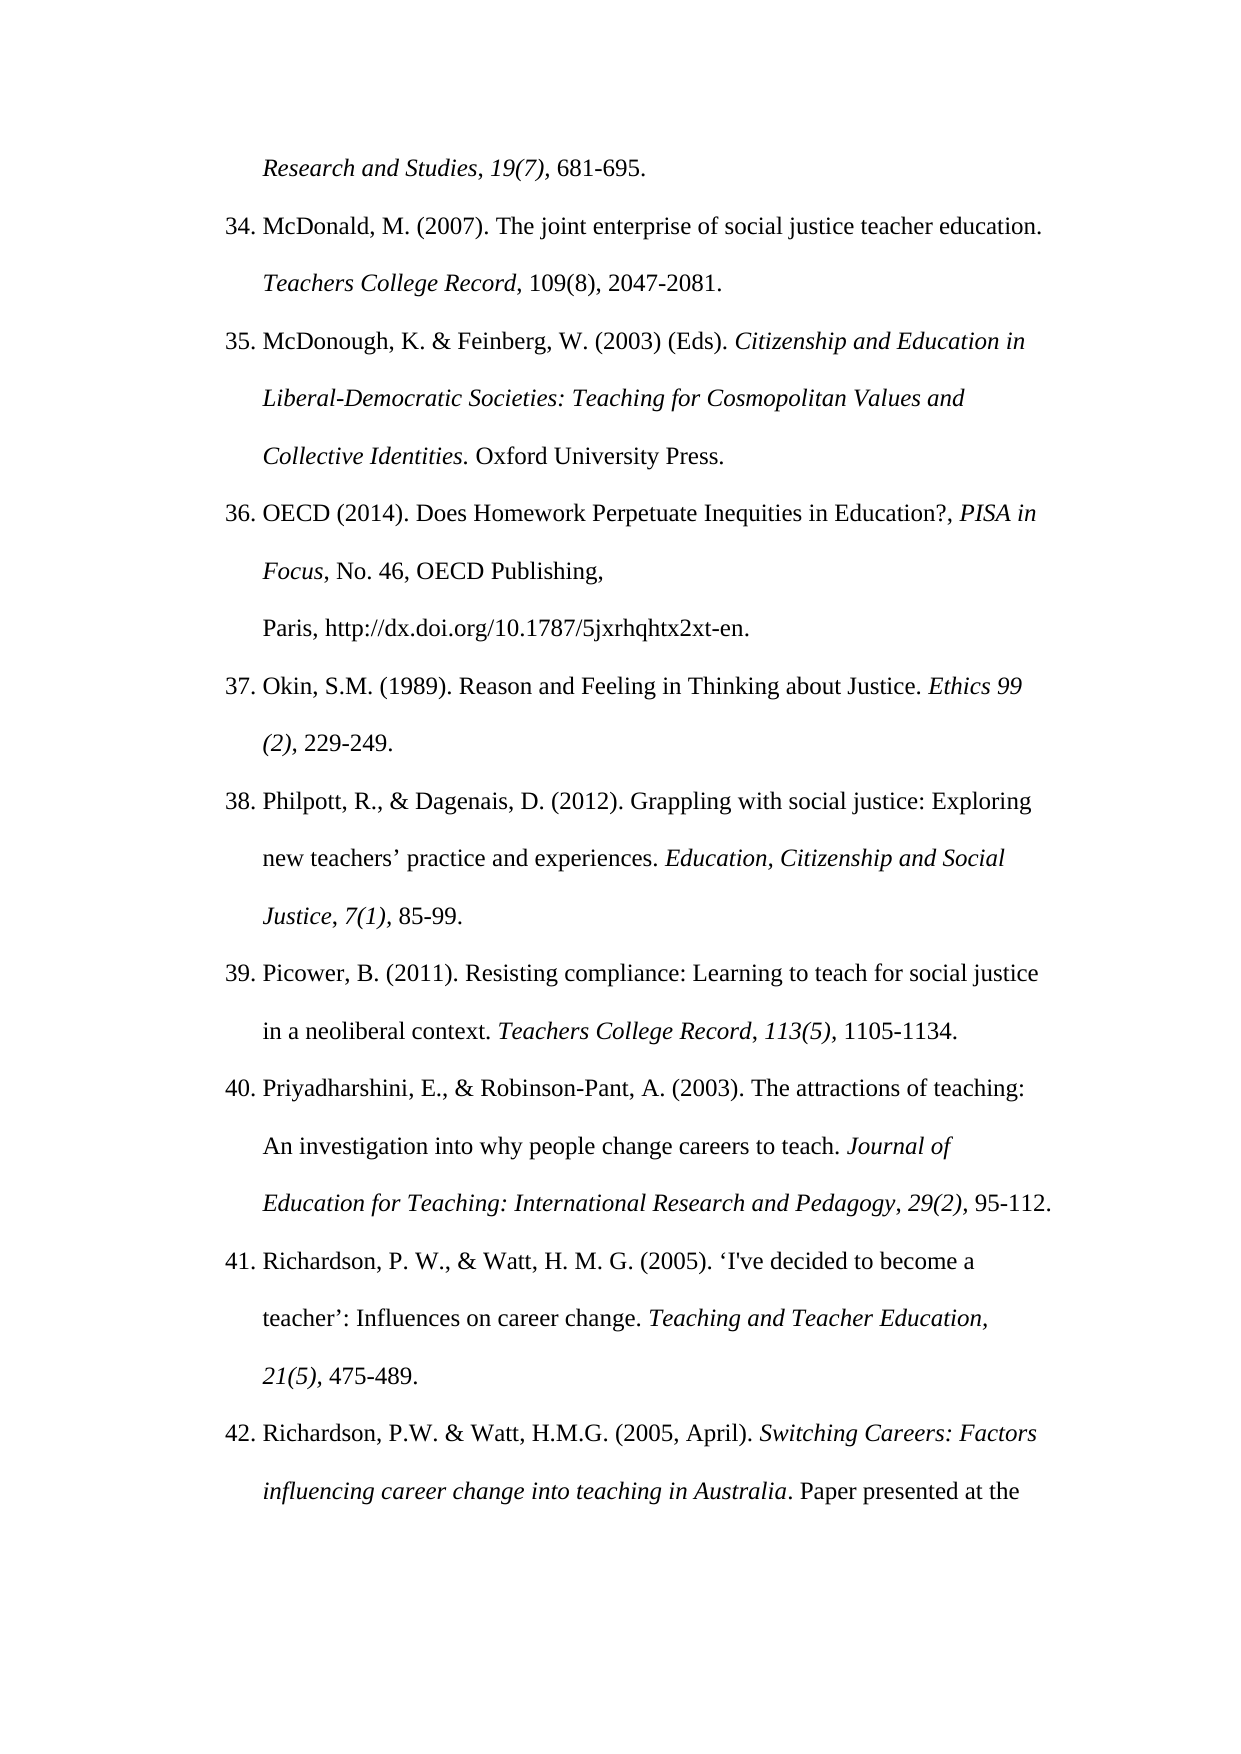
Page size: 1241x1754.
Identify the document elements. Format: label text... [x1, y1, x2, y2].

list Richardson, P. W., & Watt, H. M. G. (2005). ‘I've decided to become a teacher’: Influences on career change. Teaching and Teacher Education, 21(5), 475-489. [225, 1246, 1053, 1390]
list OECD (2014). Does Homework Perpetuate Inequities in Education?, PISA in Focus, No. 46, OECD Publishing, Paris, http://dx.doi.org/10.1787/5jxrhqhtx2xt-en. [225, 498, 1053, 642]
list Priyadharshini, E., & Robinson-Pant, A. (2003). The attractions of teaching: An investigation into why people change careers to teach. Journal of Education for Teaching: International Research and Pedagogy, 29(2), 95-112. [225, 1073, 1053, 1217]
list Okin, S.M. (1989). Reason and Feeling in Thinking about Justice. Ethics 99 (2), 229-249. [225, 671, 1053, 757]
list McDonough, K. & Feinberg, W. (2003) (Eds). Citizenship and Education in Liberal-Democratic Societies: Teaching for Cosmopolitan Values and Collective Identities. Oxford University Press. [225, 326, 1053, 470]
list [225, 153, 1053, 182]
list Philpott, R., & Dagenais, D. (2012). Grappling with social justice: Exploring new teachers’ practice and experiences. Education, Citizenship and Social Justice, 7(1), 85-99. [225, 786, 1053, 930]
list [225, 1418, 1053, 1505]
list Picower, B. (2011). Resisting compliance: Learning to teach for social justice in a neoliberal context. Teachers College Record, 113(5), 1105-1134. [225, 958, 1053, 1045]
list McDonald, M. (2007). The joint enterprise of social justice teacher education. Teachers College Record, 109(8), 2047-2081. [225, 211, 1053, 297]
